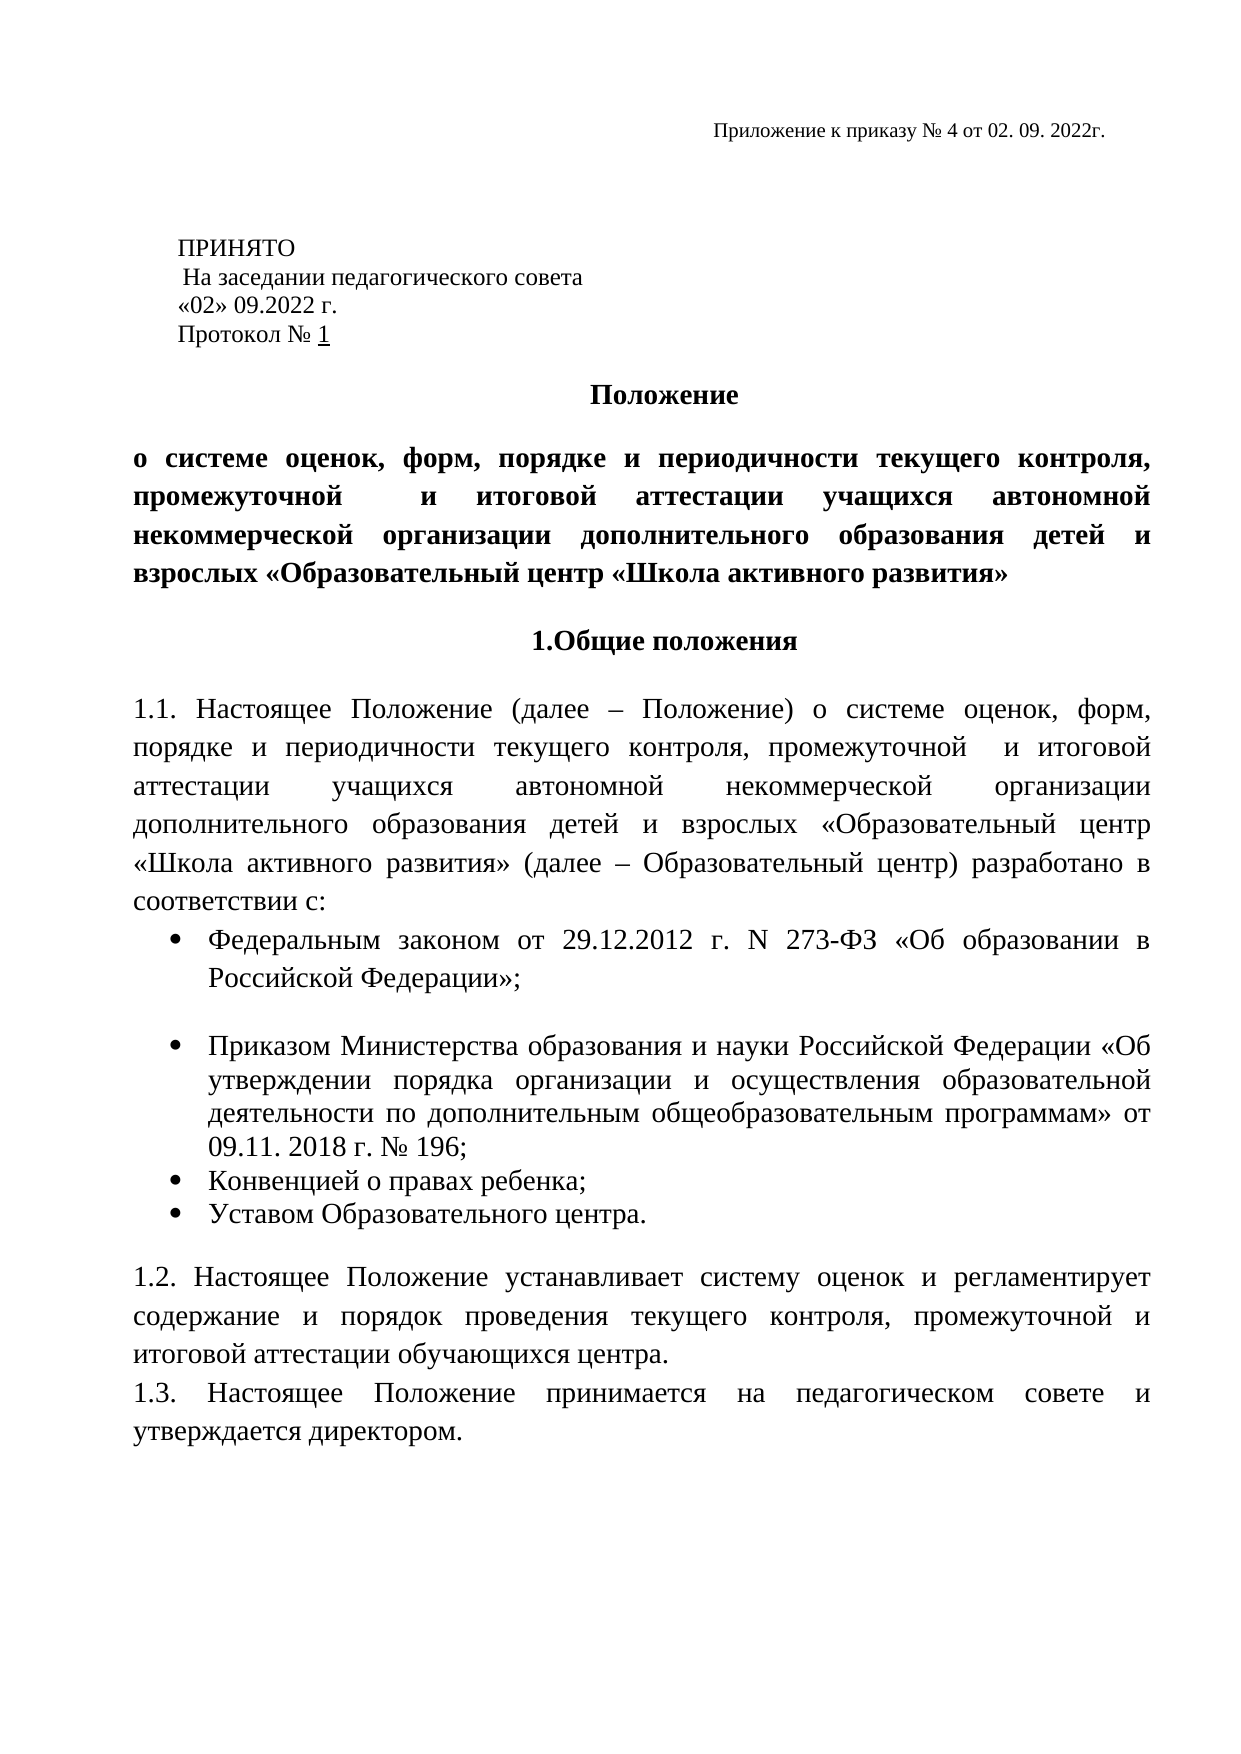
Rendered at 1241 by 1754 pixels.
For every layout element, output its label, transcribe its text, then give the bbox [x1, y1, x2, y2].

text 1.3. Настоящее Положение принимается на педагогическом совете и утверждается директором. [133, 1375, 1152, 1447]
text 1.Общие положения [177, 623, 1152, 657]
text 1.1. Настоящее Положение (далее – Положение) о системе оценок, форм, порядке и периодичности текущего контроля, промежуточной и итоговой аттестации учащихся автономной некоммерческой организации дополнительного образования детей и взрослых «Образовательный центр «Школа активного развития» (далее – Образовательный центр) разработано в соответствии с: [133, 691, 1152, 917]
text «02» 09.2022 г. [177, 290, 1152, 319]
list Уставом Образовательного центра. [170, 1196, 1152, 1230]
text о системе оценок, форм, порядке и периодичности текущего контроля, промежуточной и итоговой аттестации учащихся автономной некоммерческой организации дополнительного образования детей и взрослых «Образовательный центр «Школа активного развития» [133, 440, 1152, 589]
text Положение [177, 377, 1152, 411]
list Приказом Министерства образования и науки Российской Федерации «Об утверждении порядка организации и осуществления образовательной деятельности по дополнительным общеобразовательным программам» от 09.11. 2018 г. № 196; [170, 1028, 1152, 1163]
list Федеральным законом от 29.12.2012 г. N 273-ФЗ «Об образовании в Российской Федерации»; [170, 922, 1152, 994]
text ПРИНЯТО [177, 233, 1152, 262]
list Конвенцией о правах ребенка; [170, 1163, 1152, 1196]
text Приложение к приказу № 4 от 02. 09. 2022г. [177, 118, 1152, 142]
text На заседании педагогического совета [177, 262, 1152, 290]
text 1.2. Настоящее Положение устанавливает систему оценок и регламентирует содержание и порядок проведения текущего контроля, промежуточной и итоговой аттестации обучающихся центра. [133, 1259, 1152, 1370]
text Протокол № 1 [177, 319, 1152, 348]
